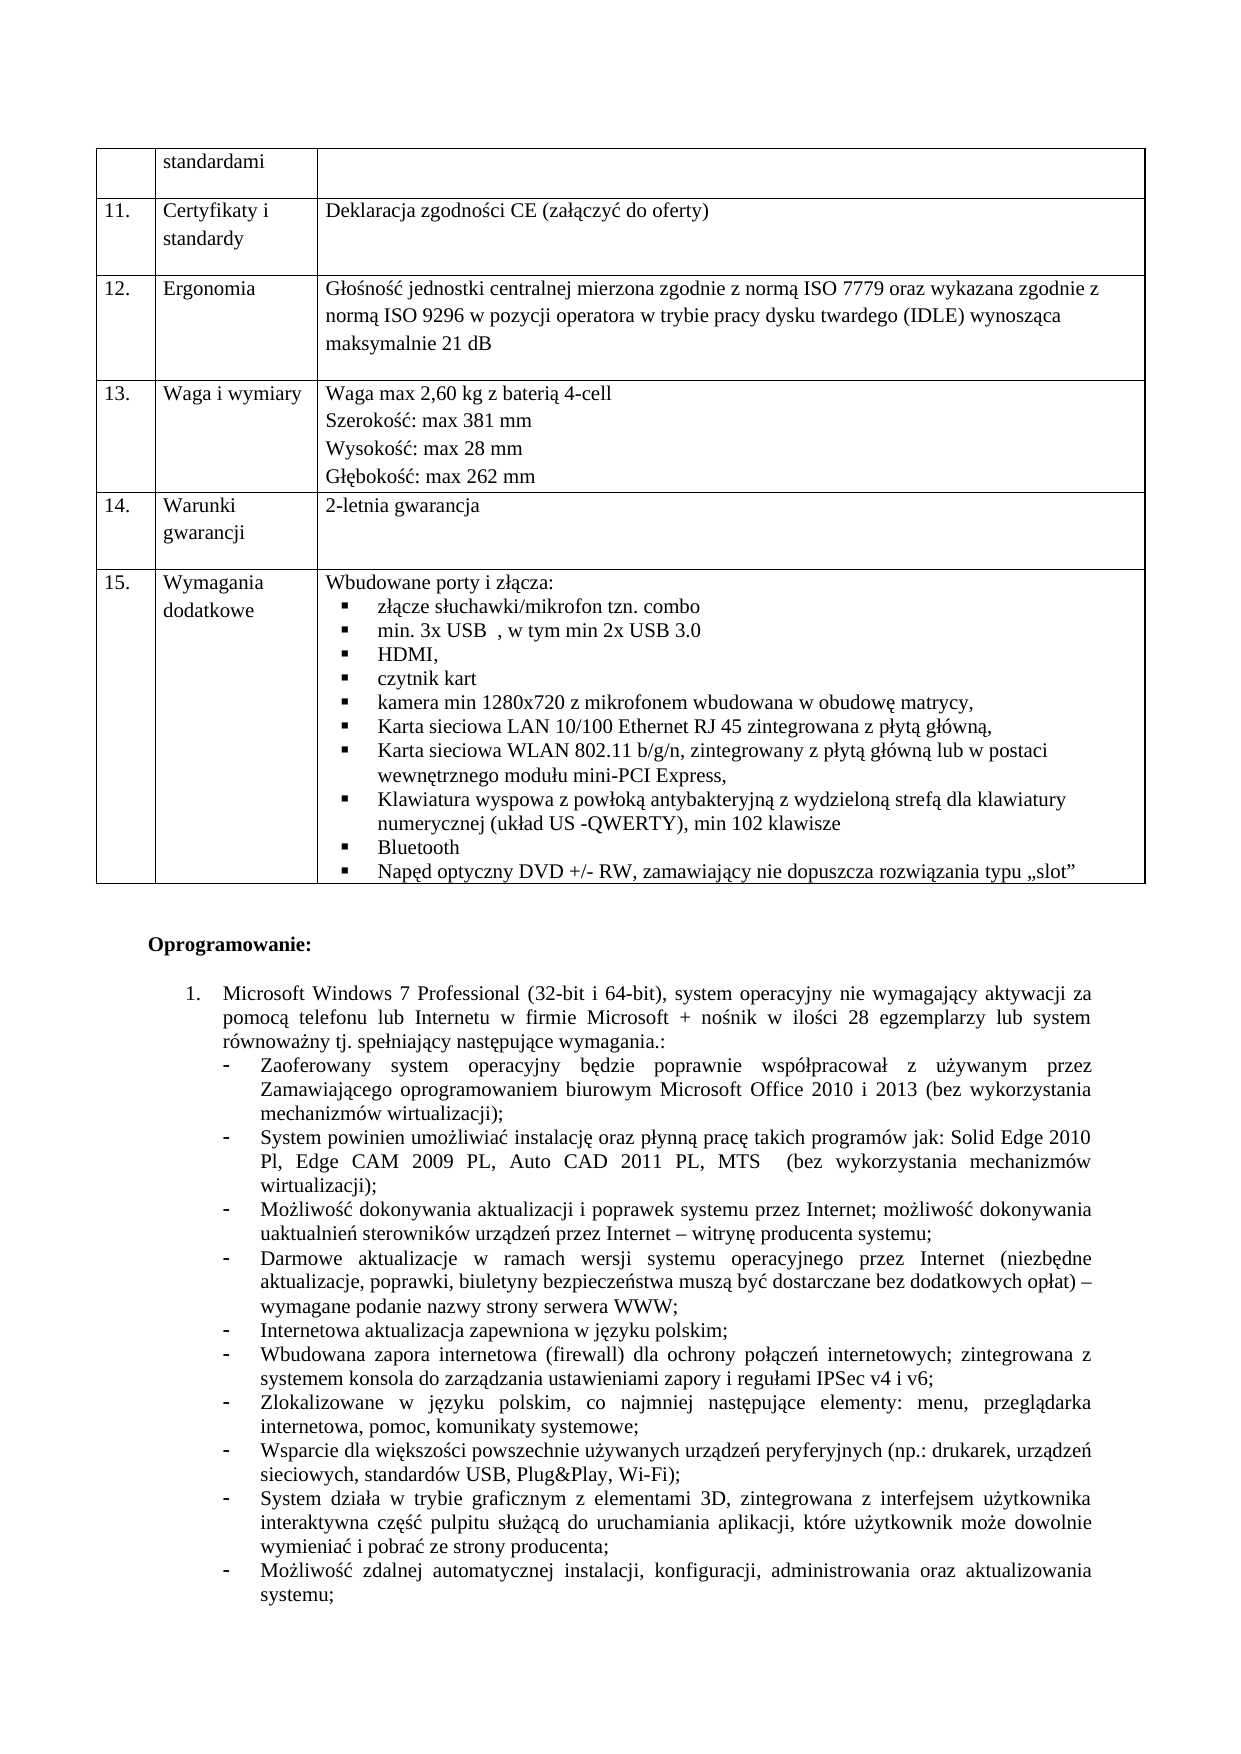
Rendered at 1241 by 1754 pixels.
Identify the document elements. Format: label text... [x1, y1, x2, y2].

list Zaoferowany system operacyjny będzie poprawnie współpracował z używanym przez Zamawiającego oprogramowaniem biurowym Microsoft Office 2010 i 2013 (bez wykorzystania mechanizmów wirtualizacji); [223, 1053, 1093, 1125]
table_cell Warunki gwarancji [156, 493, 317, 569]
list Wsparcie dla większości powszechnie używanych urządzeń peryferyjnych (np.: drukarek, urządzeń sieciowych, standardów USB, Plug&Play, Wi-Fi); [223, 1438, 1093, 1486]
table_cell Głośność jednostki centralnej mierzona zgodnie z normą ISO 7779 oraz wykazana zgodnie z normą ISO 9296 w pozycji operatora w trybie pracy dysku twardego (IDLE) wynosząca maksymalnie 21 dB [318, 276, 1144, 380]
table_cell [97, 149, 155, 197]
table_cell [156, 149, 317, 197]
list Zlokalizowane w języku polskim, co najmniej następujące elementy: menu, przeglądarka internetowa, pomoc, komunikaty systemowe; [223, 1390, 1093, 1438]
list System działa w trybie graficznym z elementami 3D, zintegrowana z interfejsem użytkownika interaktywna część pulpitu służącą do uruchamiania aplikacji, które użytkownik może dowolnie wymieniać i pobrać ze strony producenta; [223, 1486, 1093, 1558]
list Darmowe aktualizacje w ramach wersji systemu operacyjnego przez Internet (niezbędne aktualizacje, poprawki, biuletyny bezpieczeństwa muszą być dostarczane bez dodatkowych opłat) – wymagane podanie nazwy strony serwera WWW; [223, 1245, 1093, 1318]
list Możliwość zdalnej automatycznej instalacji, konfiguracji, administrowania oraz aktualizowania systemu; [223, 1558, 1093, 1606]
table_cell Ergonomia [156, 276, 317, 380]
table_cell [97, 199, 155, 275]
table_cell Wbudowane porty i złącza: złącze słuchawki/mikrofon tzn. combo min. 3x USB , w tym min 2x USB 3.0 HDMI, czytnik kart kamera min 1280x720 z mikrofonem wbudowana w obudowę matrycy, Karta sieciowa LAN 10/100 Ethernet RJ 45 zintegrowana z płytą główną, Karta sieciowa WLAN 802.11 b/g/n, zintegrowany z płytą główną lub w postaci wewnętrznego modułu mini-PCI Express, Klawiatura wyspowa z powłoką antybakteryjną z wydzieloną strefą dla klawiatury numerycznej (układ US -QWERTY), min 102 klawisze Bluetooth Napęd optyczny DVD +/- RW, zamawiający nie dopuszcza rozwiązania typu „slot” [318, 570, 1144, 883]
list Wbudowana zapora internetowa (firewall) dla ochrony połączeń internetowych; zintegrowana z systemem konsola do zarządzania ustawieniami zapory i regułami IPSec v4 i v6; [223, 1342, 1093, 1390]
text Oprogramowanie: [148, 932, 1093, 956]
table_cell [97, 570, 155, 883]
list System powinien umożliwiać instalację oraz płynną pracę takich programów jak: Solid Edge 2010 Pl, Edge CAM 2009 PL, Auto CAD 2011 PL, MTS (bez wykorzystania mechanizmów wirtualizacji); [223, 1125, 1093, 1197]
table_cell Waga i wymiary [156, 381, 317, 492]
table_cell 2-letnia gwarancja [318, 493, 1144, 569]
table_cell [97, 276, 155, 380]
table_cell Waga max 2,60 kg z baterią 4-cell Szerokość: max 381 mm Wysokość: max 28 mm Głębokość: max 262 mm [318, 381, 1144, 492]
table_cell Certyfikaty i standardy [156, 199, 317, 275]
table_cell Deklaracja zgodności CE (załączyć do oferty) [318, 199, 1144, 275]
list Internetowa aktualizacja zapewniona w języku polskim; [223, 1318, 1093, 1342]
list Microsoft Windows 7 Professional (32-bit i 64-bit), system operacyjny nie wymagający aktywacji za pomocą telefonu lub Internetu w firmie Microsoft + nośnik w ilości 28 egzemplarzy lub system równoważny tj. spełniający następujące wymagania.: [185, 981, 1093, 1053]
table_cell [318, 149, 1144, 197]
table_cell [97, 381, 155, 492]
list Możliwość dokonywania aktualizacji i poprawek systemu przez Internet; możliwość dokonywania uaktualnień sterowników urządzeń przez Internet – witrynę producenta systemu; [223, 1197, 1093, 1245]
table_cell [97, 493, 155, 569]
table_cell Wymagania dodatkowe [156, 570, 317, 883]
